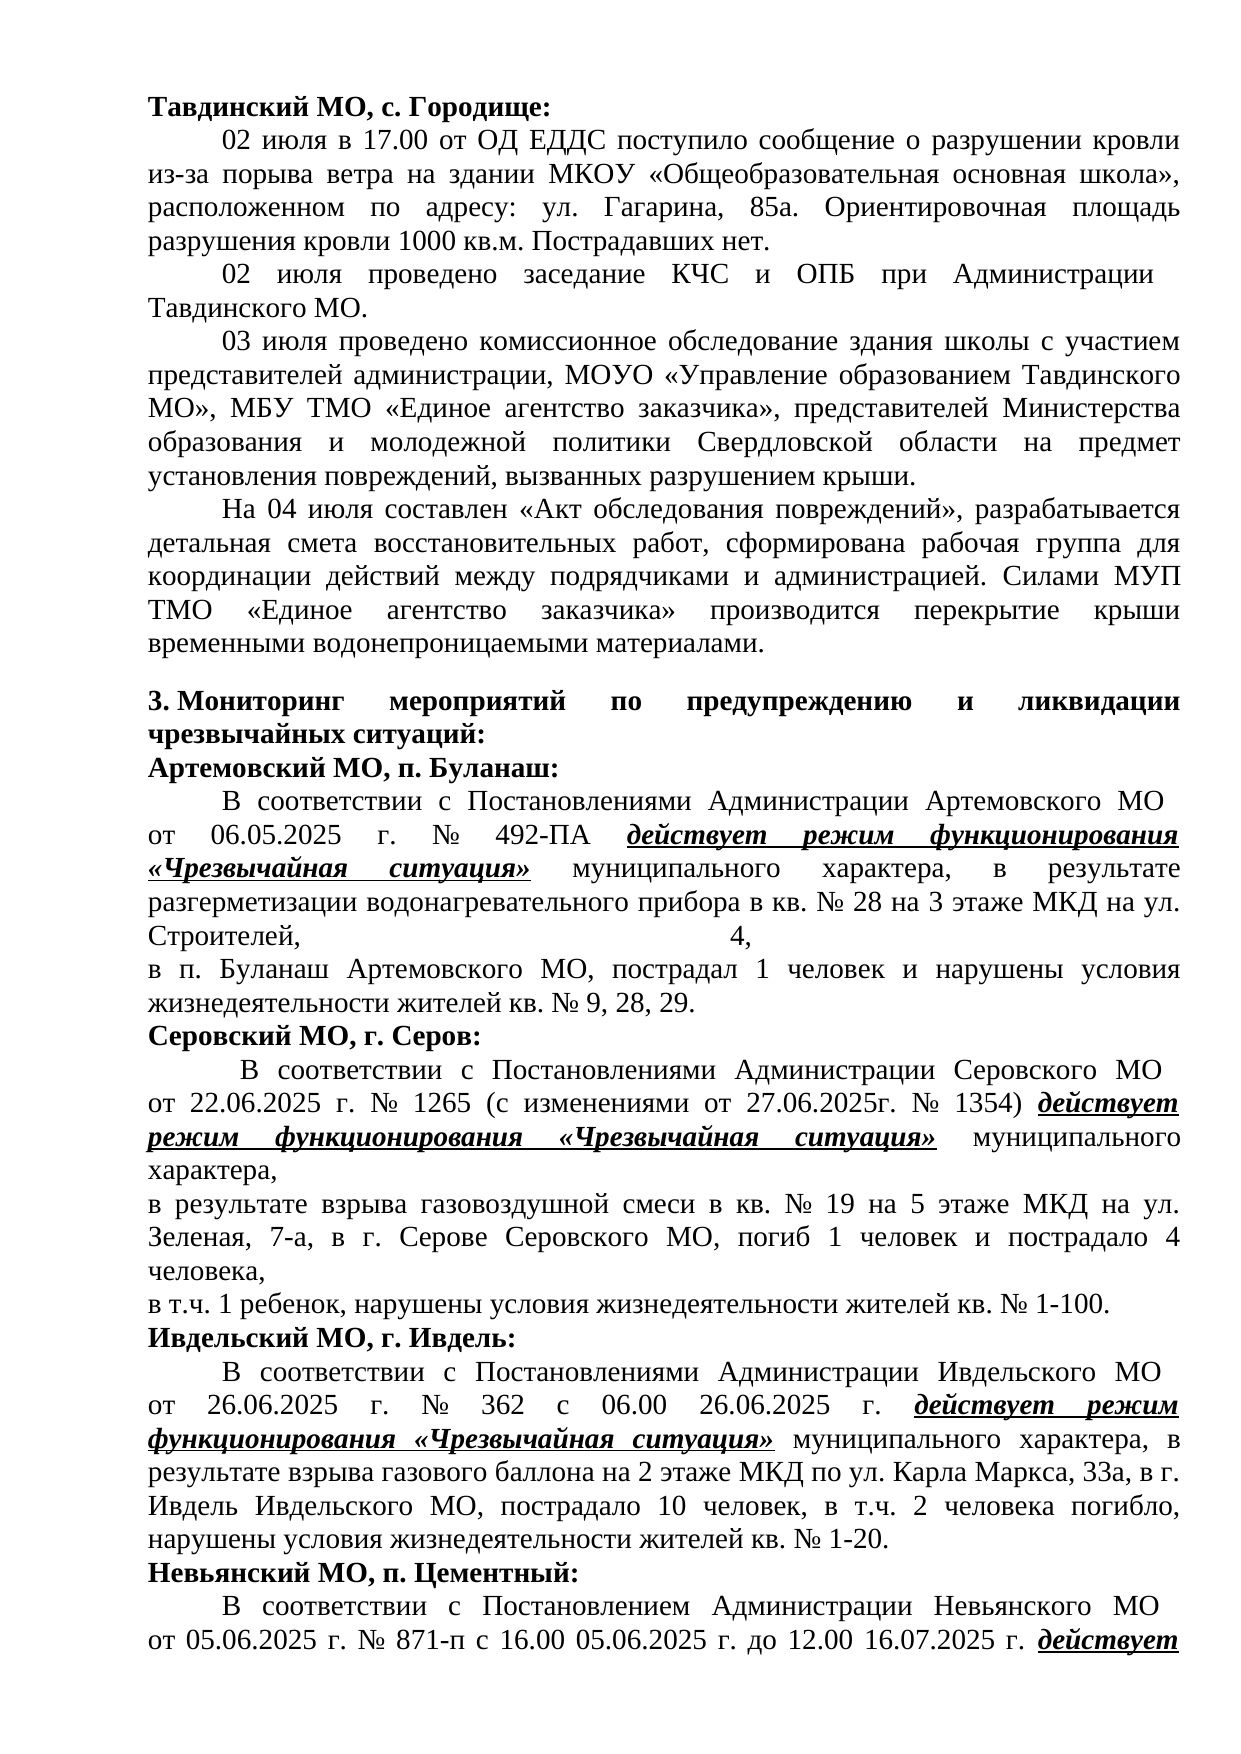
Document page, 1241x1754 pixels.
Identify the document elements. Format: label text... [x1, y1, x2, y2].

text Ивдельский МО, г. Ивдель: [148, 1320, 1181, 1354]
text 02 июля в 17.00 от ОД ЕДДС поступило сообщение о разрушении кровли из-за порыва ветра на здании МКОУ «Общеобразовательная основная школа», расположенном по адресу: ул. Гагарина, 85а. Ориентировочная площадь разрушения кровли 1000 кв.м. Пострадавших нет. [148, 122, 1181, 256]
text В соответствии с Постановлениями Администрации Ивдельского МО от 26.06.2025 г. № 362 с 06.00 26.06.2025 г. действует режим функционирования «Чрезвычайная ситуация» муниципального характера, в результате взрыва газового баллона на 2 этаже МКД по ул. Карла Маркса, 33а, в г. Ивдель Ивдельского МО, пострадало 10 человек, в т.ч. 2 человека погибло, нарушены условия жизнедеятельности жителей кв. № 1-20. [148, 1354, 1181, 1555]
text 03 июля проведено комиссионное обследование здания школы с участием представителей администрации, МОУО «Управление образованием Тавдинского МО», МБУ ТМО «Единое агентство заказчика», представителей Министерства образования и молодежной политики Свердловской области на предмет установления повреждений, вызванных разрушением крыши. [148, 323, 1181, 491]
text 3. Мониторинг мероприятий по предупреждению и ликвидации чрезвычайных ситуаций: [148, 683, 1181, 750]
text Тавдинский МО, с. Городище: [148, 89, 1181, 122]
text Артемовский МО, п. Буланаш: [148, 750, 1181, 783]
text На 04 июля составлен «Акт обследования повреждений», разрабатывается детальная смета восстановительных работ, сформирована рабочая группа для координации действий между подрядчиками и администрацией. Силами МУП ТМО «Единое агентство заказчика» производится перекрытие крыши временными водонепроницаемыми материалами. [148, 491, 1181, 659]
text Серовский МО, г. Серов: [148, 1018, 1181, 1052]
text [148, 1588, 1181, 1656]
text В соответствии с Постановлениями Администрации Серовского МО от 22.06.2025 г. № 1265 (с изменениями от 27.06.2025г. № 1354) действует режим функционирования «Чрезвычайная ситуация» муниципального характера, в результате взрыва газовоздушной смеси в кв. № 19 на 5 этаже МКД на ул. Зеленая, 7-а, в г. Серове Серовского МО, погиб 1 человек и пострадало 4 человека, в т.ч. 1 ребенок, нарушены условия жизнедеятельности жителей кв. № 1-100. [148, 1052, 1181, 1320]
text 02 июля проведено заседание КЧС и ОПБ при Администрации Тавдинского МО. [148, 256, 1181, 323]
text В соответствии с Постановлениями Администрации Артемовского МО от 06.05.2025 г. № 492-ПА действует режим функционирования «Чрезвычайная ситуация» муниципального характера, в результате разгерметизации водонагревательного прибора в кв. № 28 на 3 этаже МКД на ул. Строителей, 4, в п. Буланаш Артемовского МО, пострадал 1 человек и нарушены условия жизнедеятельности жителей кв. № 9, 28, 29. [148, 783, 1181, 1018]
text Невьянский МО, п. Цементный: [148, 1555, 1181, 1588]
